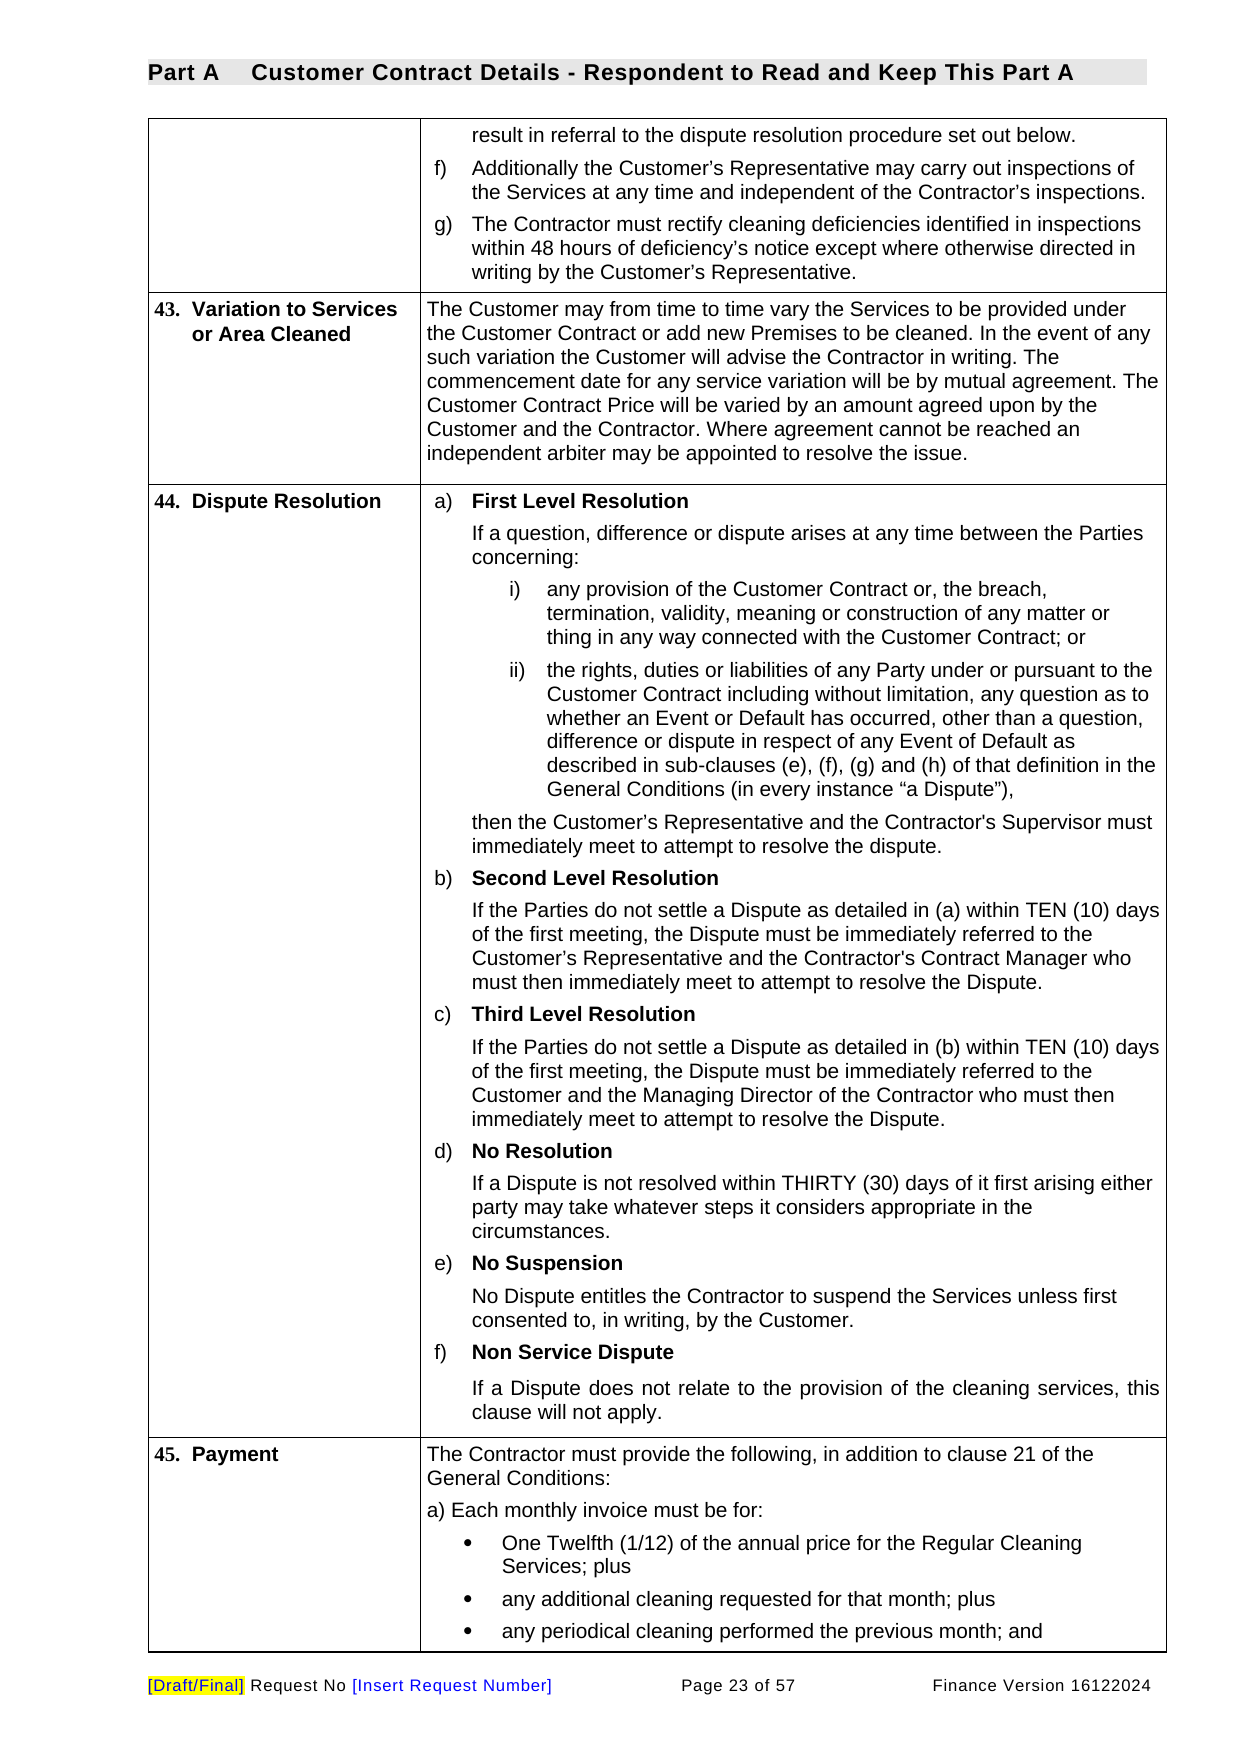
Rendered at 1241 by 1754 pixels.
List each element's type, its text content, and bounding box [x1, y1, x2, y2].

table_cell First Level Resolution If a question, difference or dispute arises at any time between the Parties concerning: any provision of the Customer Contract or, the breach, termination, validity, meaning or construction of any matter or thing in any way connected with the Customer Contract; or the rights, duties or liabilities of any Party under or pursuant to the Customer Contract including without limitation, any question as to whether an Event or Default has occurred, other than a question, difference or dispute in respect of any Event of Default as described in sub-clauses (e), (f), (g) and (h) of that definition in the General Conditions (in every instance “a Dispute”), then the Customer’s Representative and the Contractor's Supervisor must immediately meet to attempt to resolve the dispute. Second Level Resolution If the Parties do not settle a Dispute as detailed in (a) within TEN (10) days of the first meeting, the Dispute must be immediately referred to the Customer’s Representative and the Contractor's Contract Manager who must then immediately meet to attempt to resolve the Dispute. Third Level Resolution If the Parties do not settle a Dispute as detailed in (b) within TEN (10) days of the first meeting, the Dispute must be immediately referred to the Customer and the Managing Director of the Contractor who must then immediately meet to attempt to resolve the Dispute. No Resolution If a Dispute is not resolved within THIRTY (30) days of it first arising either party may take whatever steps it considers appropriate in the circumstances. No Suspension No Dispute entitles the Contractor to suspend the Services unless first consented to, in writing, by the Customer. Non Service Dispute If a Dispute does not relate to the provision of the cleaning services, this clause will not apply. [421, 485, 1166, 1437]
table_cell Payment [149, 1438, 420, 1651]
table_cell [149, 119, 420, 292]
table_cell Variation to Services or Area Cleaned [149, 293, 420, 483]
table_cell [421, 119, 1166, 292]
table_cell The Customer may from time to time vary the Services to be provided under the Customer Contract or add new Premises to be cleaned. In the event of any such variation the Customer will advise the Contractor in writing. The commencement date for any service variation will be by mutual agreement. The Customer Contract Price will be varied by an amount agreed upon by the Customer and the Contractor. Where agreement cannot be reached an independent arbiter may be appointed to resolve the issue. [421, 293, 1166, 483]
table_cell Dispute Resolution [149, 485, 420, 1437]
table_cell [421, 1438, 1166, 1651]
